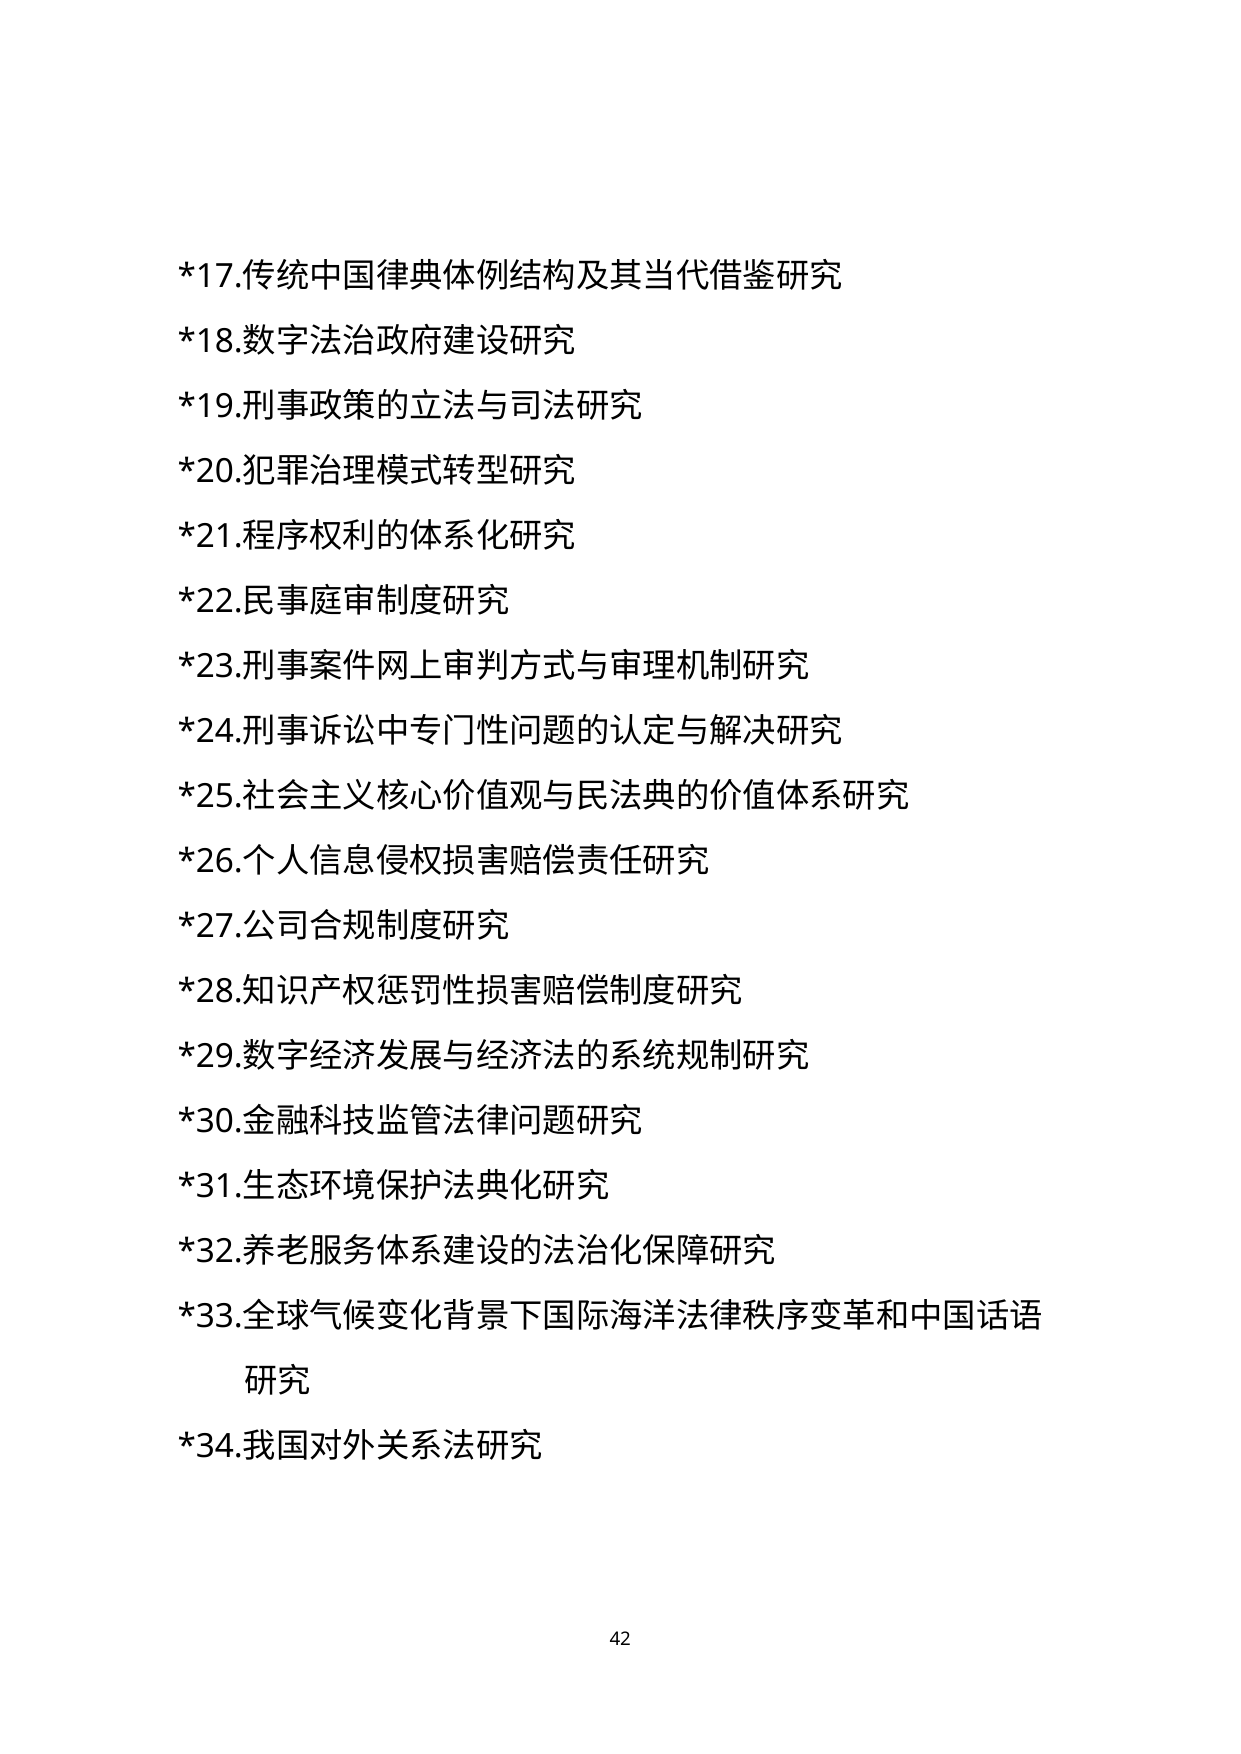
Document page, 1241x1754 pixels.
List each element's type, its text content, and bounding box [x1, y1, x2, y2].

text *19.刑事政策的立法与司法研究 [177, 370, 1063, 435]
text *23.刑事案件网上审判方式与审理机制研究 [177, 630, 1063, 695]
text *33.全球气候变化背景下国际海洋法律秩序变革和中国话语研究 [177, 1280, 1063, 1410]
text *27.公司合规制度研究 [177, 890, 1063, 955]
text *24.刑事诉讼中专门性问题的认定与解决研究 [177, 695, 1063, 760]
text *22.民事庭审制度研究 [177, 565, 1063, 630]
text *17.传统中国律典体例结构及其当代借鉴研究 [177, 240, 1063, 305]
text *26.个人信息侵权损害赔偿责任研究 [177, 825, 1063, 890]
text *30.金融科技监管法律问题研究 [177, 1085, 1063, 1150]
text *29.数字经济发展与经济法的系统规制研究 [177, 1020, 1063, 1085]
text *34.我国对外关系法研究 [177, 1410, 1063, 1475]
text *25.社会主义核心价值观与民法典的价值体系研究 [177, 760, 1063, 825]
text *31.生态环境保护法典化研究 [177, 1150, 1063, 1215]
text *18.数字法治政府建设研究 [177, 305, 1063, 370]
text *28.知识产权惩罚性损害赔偿制度研究 [177, 955, 1063, 1020]
text *32.养老服务体系建设的法治化保障研究 [177, 1215, 1063, 1280]
text *21.程序权利的体系化研究 [177, 500, 1063, 565]
text *20.犯罪治理模式转型研究 [177, 435, 1063, 500]
